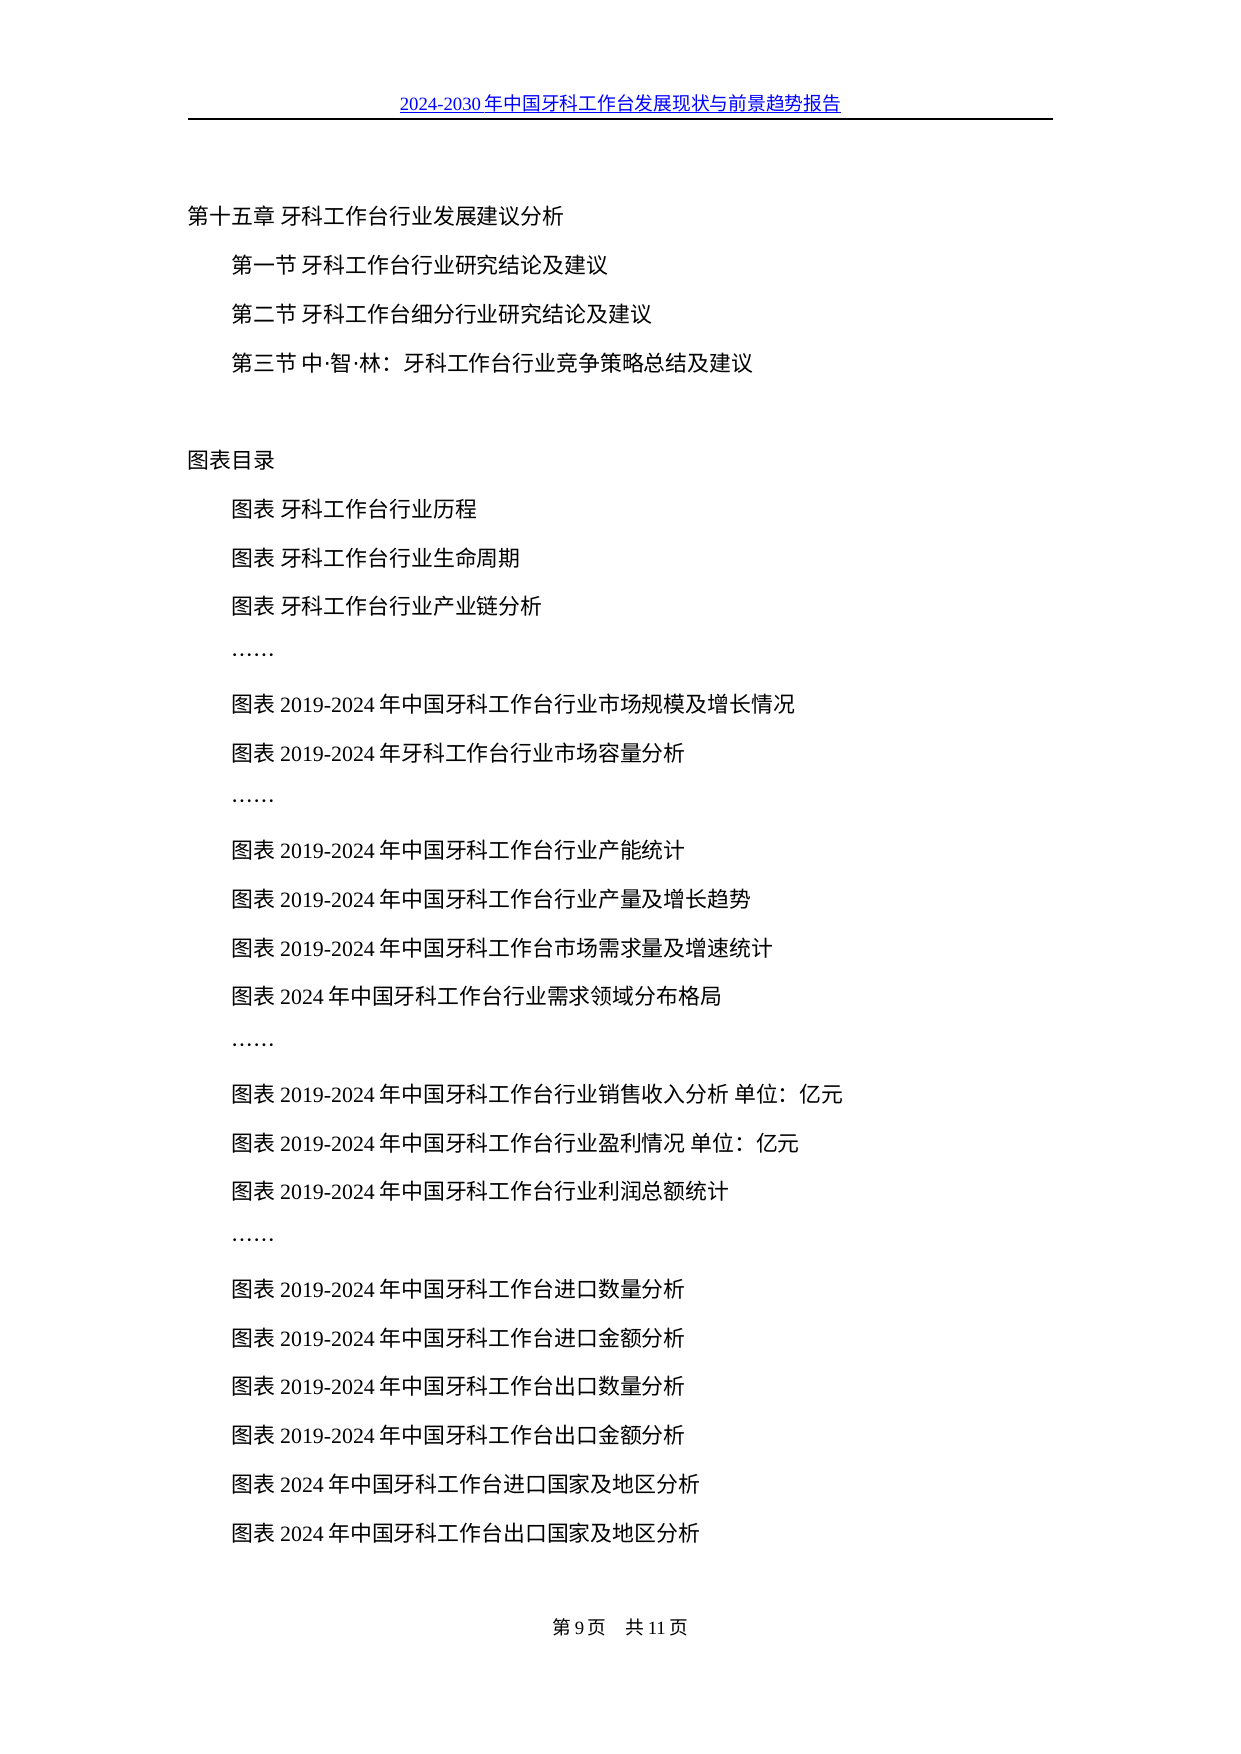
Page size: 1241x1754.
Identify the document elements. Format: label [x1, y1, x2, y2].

text [187, 150, 1053, 1548]
